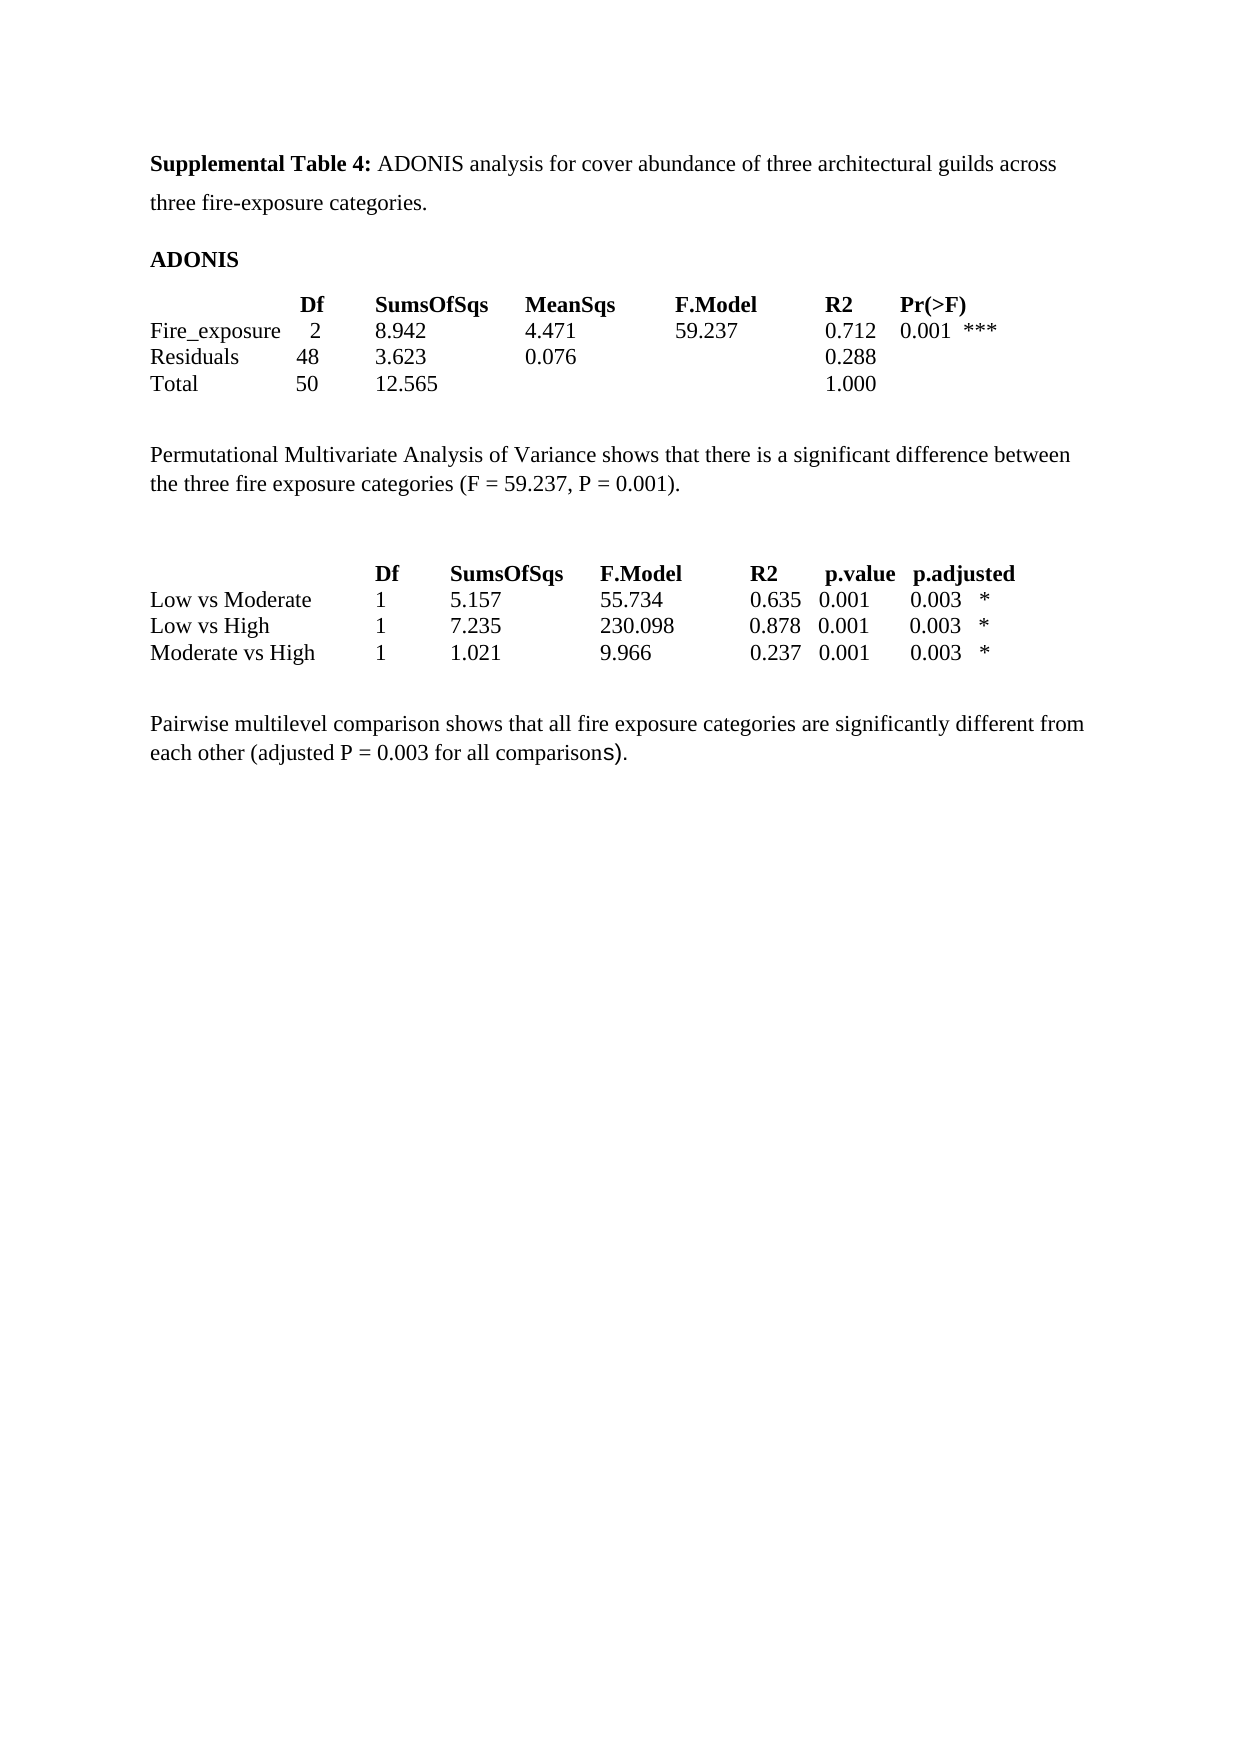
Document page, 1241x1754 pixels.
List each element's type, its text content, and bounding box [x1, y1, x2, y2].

text Low vs High 1 7.235 230.098 0.878 0.001 0.003 * [150, 613, 1090, 639]
text Supplemental Table 4: ADONIS analysis for cover abundance of three architectural guilds across three fire-exposure categories. [150, 150, 1090, 216]
text ADONIS [150, 246, 1090, 272]
text Moderate vs High 1 1.021 9.966 0.237 0.001 0.003 * [150, 639, 1090, 665]
text Permutational Multivariate Analysis of Variance shows that there is a significant difference between the three fire exposure categories (F = 59.237, P = 0.001). [150, 441, 1090, 496]
text Residuals 48 3.623 0.076 0.288 [150, 343, 1090, 370]
text Fire_exposure 2 8.942 4.471 59.237 0.712 0.001 *** [150, 317, 1090, 343]
text Pairwise multilevel comparison shows that all fire exposure categories are significantly different from each other (adjusted P = 0.003 for all comparisons). [150, 710, 1090, 765]
text Df SumsOfSqs MeanSqs F.Model R2 Pr(>F) [150, 291, 1090, 317]
text Total 50 12.565 1.000 [150, 370, 1090, 396]
text Low vs Moderate 1 5.157 55.734 0.635 0.001 0.003 * [150, 586, 1090, 613]
text Df SumsOfSqs F.Model R2 p.value p.adjusted [150, 560, 1090, 586]
